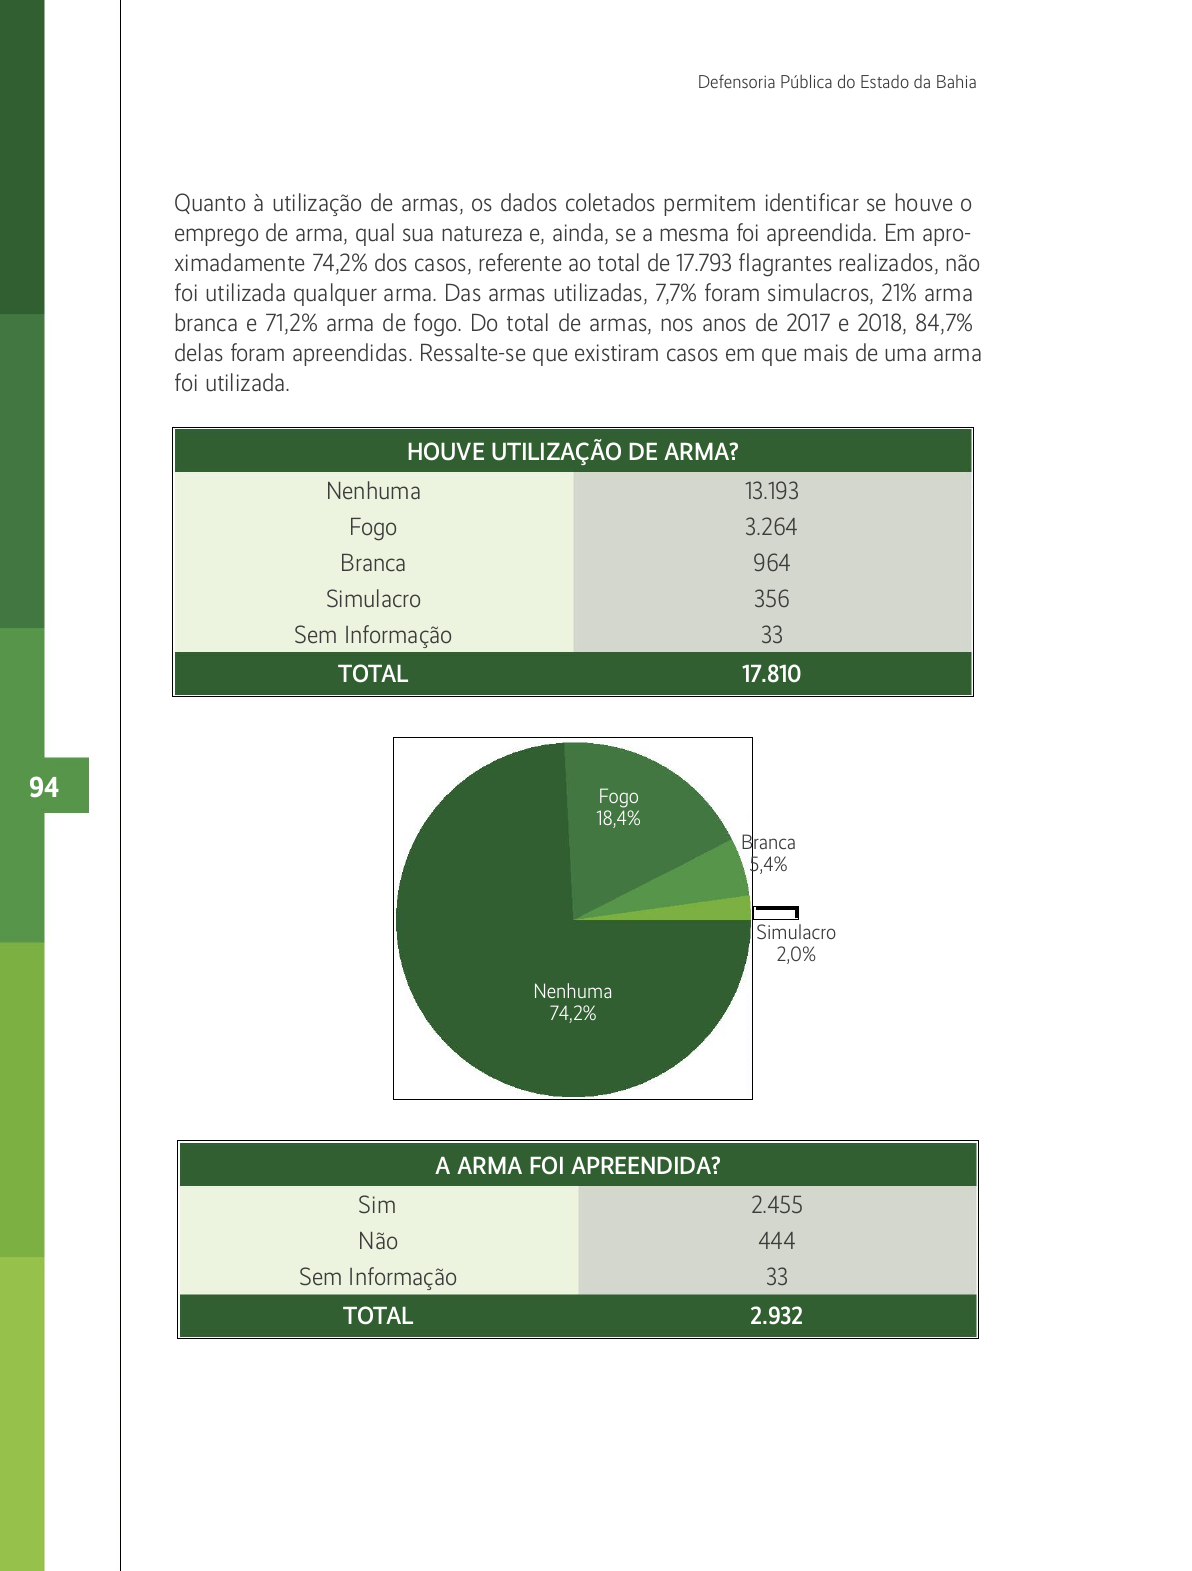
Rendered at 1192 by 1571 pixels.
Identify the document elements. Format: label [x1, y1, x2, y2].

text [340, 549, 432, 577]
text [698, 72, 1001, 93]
picture [173, 428, 973, 696]
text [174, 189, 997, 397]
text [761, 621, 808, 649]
picture [394, 738, 752, 1099]
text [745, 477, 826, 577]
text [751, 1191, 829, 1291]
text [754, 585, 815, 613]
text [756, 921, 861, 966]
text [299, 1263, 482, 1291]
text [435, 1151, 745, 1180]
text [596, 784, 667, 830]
picture [178, 1141, 978, 1338]
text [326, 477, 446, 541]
picture [754, 907, 798, 919]
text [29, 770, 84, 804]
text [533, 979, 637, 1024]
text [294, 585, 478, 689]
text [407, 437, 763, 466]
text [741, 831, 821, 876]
picture [0, 0, 120, 1571]
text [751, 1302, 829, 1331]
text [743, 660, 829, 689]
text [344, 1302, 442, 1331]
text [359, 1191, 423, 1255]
